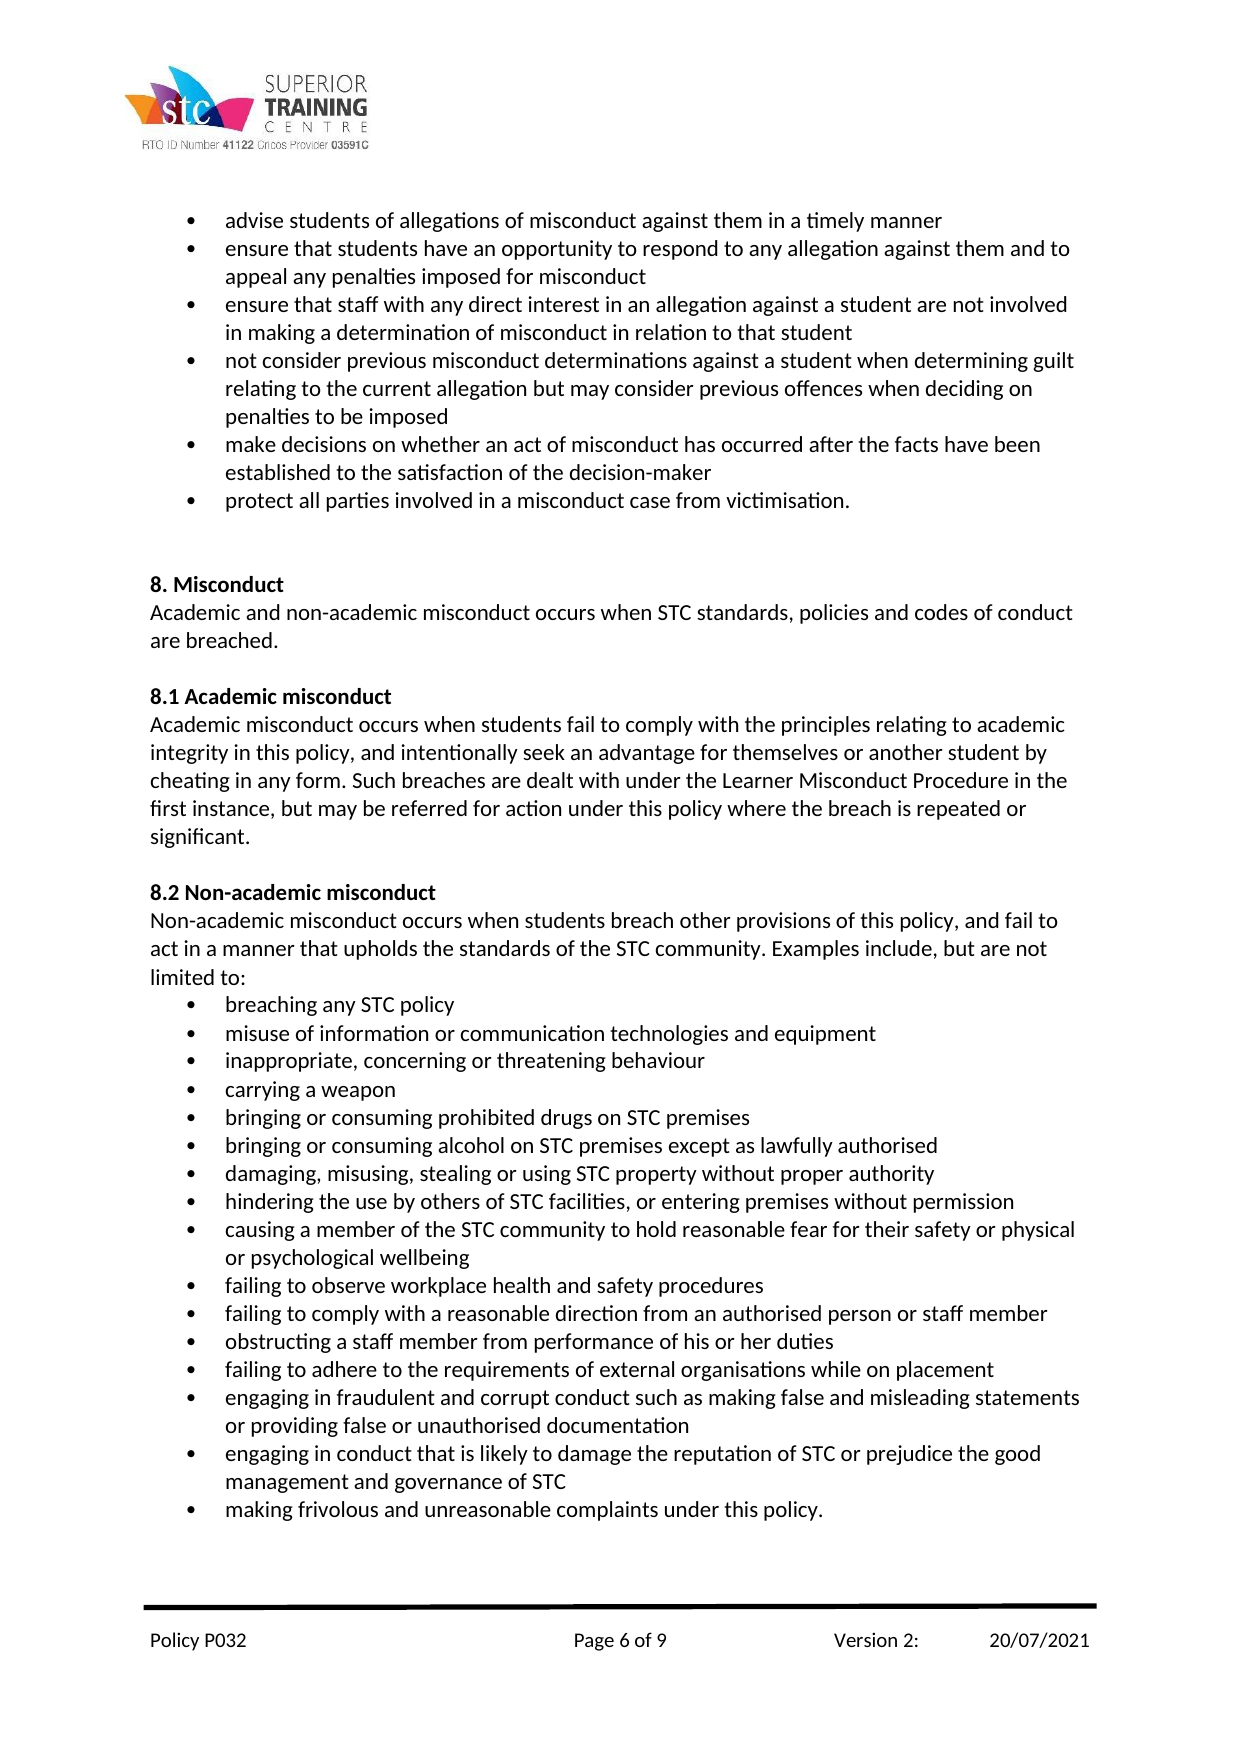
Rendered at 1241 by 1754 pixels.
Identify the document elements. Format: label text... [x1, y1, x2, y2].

list bringing or consuming alcohol on STC premises except as lawfully authorised [187, 1131, 1090, 1159]
list failing to comply with a reasonable direction from an authorised person or staff member [187, 1299, 1090, 1327]
list obstructing a staff member from performance of his or her duties [187, 1327, 1090, 1355]
list advise students of allegations of misconduct against them in a timely manner [187, 206, 1090, 234]
list protect all parties involved in a misconduct case from victimisation. [187, 486, 1090, 514]
text Academic misconduct occurs when students fail to comply with the principles relating to academic integrity in this policy, and intentionally seek an advantage for themselves or another student by cheating in any form. Such breaches are dealt with under the Learner Misconduct Procedure in the first instance, but may be referred for action under this policy where the breach is repeated or significant. [150, 710, 1090, 851]
list inappropriate, concerning or threatening behaviour [187, 1047, 1090, 1075]
list damaging, misusing, stealing or using STC property without proper authority [187, 1159, 1090, 1187]
text Academic and non-academic misconduct occurs when STC standards, policies and codes of conduct are breached. [150, 598, 1090, 654]
list failing to observe workplace health and safety procedures [187, 1271, 1090, 1299]
list engaging in conduct that is likely to damage the reputation of STC or prejudice the good management and governance of STC [187, 1439, 1090, 1495]
text 8. Misconduct [150, 570, 1090, 598]
list failing to adhere to the requirements of external organisations while on placement [187, 1355, 1090, 1383]
list hindering the use by others of STC facilities, or entering premises without permission [187, 1187, 1090, 1215]
list causing a member of the STC community to hold reasonable fear for their safety or physical or psychological wellbeing [187, 1215, 1090, 1271]
list ensure that students have an opportunity to respond to any allegation against them and to appeal any penalties imposed for misconduct [187, 234, 1090, 290]
list make decisions on whether an act of misconduct has occurred after the facts have been established to the satisfaction of the decision-maker [187, 430, 1090, 486]
list bringing or consuming prohibited drugs on STC premises [187, 1103, 1090, 1131]
list not consider previous misconduct determinations against a student when determining guilt relating to the current allegation but may consider previous offences when deciding on penalties to be imposed [187, 346, 1090, 430]
list making frivolous and unreasonable complaints under this policy. [187, 1495, 1090, 1523]
text Non-academic misconduct occurs when students breach other provisions of this policy, and fail to act in a manner that upholds the standards of the STC community. Examples include, but are not limited to: [150, 907, 1090, 991]
picture [119, 64, 370, 150]
list breaching any STC policy [187, 991, 1090, 1019]
list carrying a weapon [187, 1075, 1090, 1103]
list ensure that staff with any direct interest in an allegation against a student are not involved in making a determination of misconduct in relation to that student [187, 290, 1090, 346]
list engaging in fraudulent and corrupt conduct such as making false and misleading statements or providing false or unauthorised documentation [187, 1383, 1090, 1439]
text 8.1 Academic misconduct [150, 682, 1090, 710]
text 8.2 Non-academic misconduct [150, 878, 1090, 907]
list misuse of information or communication technologies and equipment [187, 1019, 1090, 1047]
